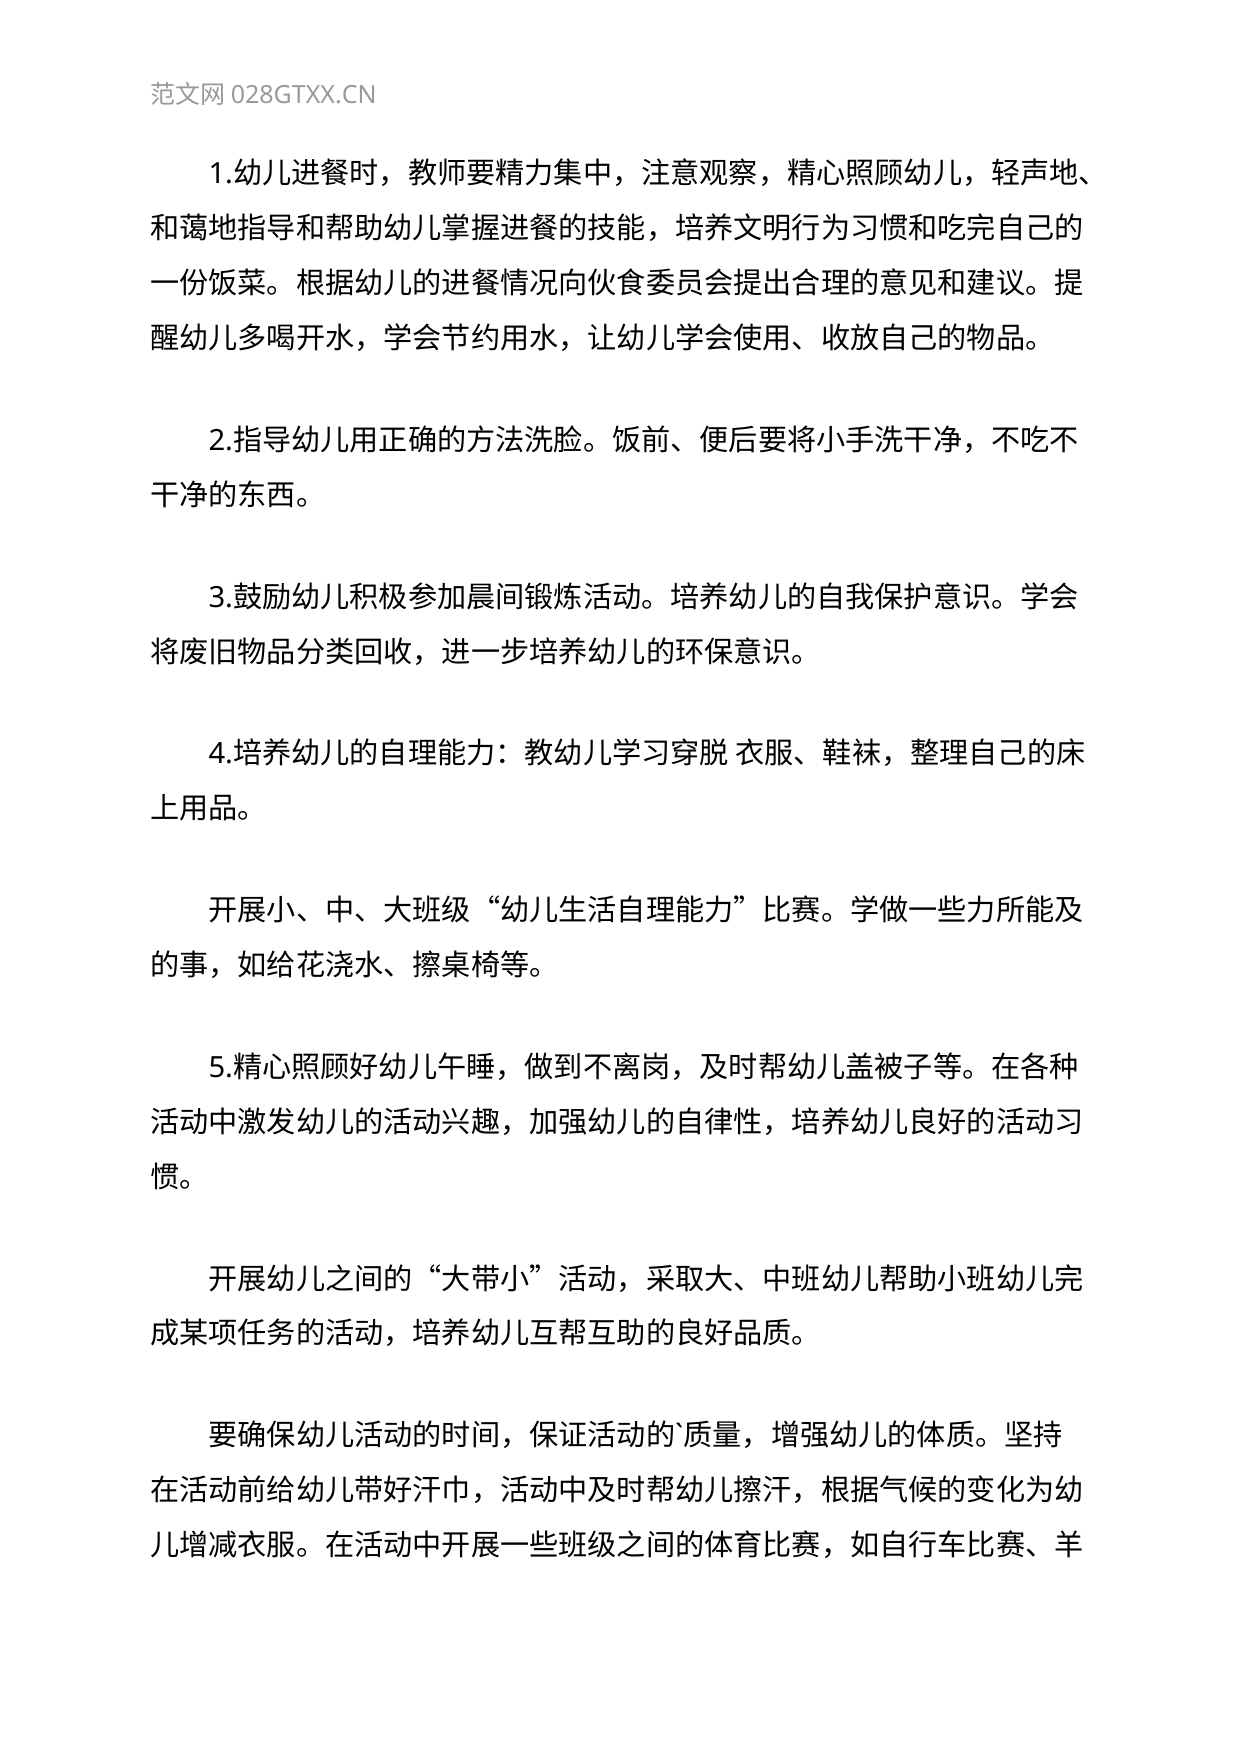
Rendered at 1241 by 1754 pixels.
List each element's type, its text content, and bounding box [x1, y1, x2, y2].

text 2.指导幼儿用正确的方法洗脸。饭前、便后要将小手洗干净，不吃不干净的东西。 [150, 417, 1090, 514]
text 3.鼓励幼儿积极参加晨间锻炼活动。培养幼儿的自我保护意识。学会将废旧物品分类回收，进一步培养幼儿的环保意识。 [150, 573, 1090, 671]
text 开展幼儿之间的“大带小”活动，采取大、中班幼儿帮助小班幼儿完成某项任务的活动，培养幼儿互帮互助的良好品质。 [150, 1255, 1090, 1352]
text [150, 1412, 1090, 1564]
text 4.培养幼儿的自理能力：教幼儿学习穿脱 衣服、鞋袜，整理自己的床上用品。 [150, 730, 1090, 827]
text 5.精心照顾好幼儿午睡，做到不离岗，及时帮幼儿盖被子等。在各种活动中激发幼儿的活动兴趣，加强幼儿的自律性，培养幼儿良好的活动习惯。 [150, 1043, 1090, 1196]
text 1.幼儿进餐时，教师要精力集中，注意观察，精心照顾幼儿，轻声地、和蔼地指导和帮助幼儿掌握进餐的技能，培养文明行为习惯和吃完自己的一份饭菜。根据幼儿的进餐情况向伙食委员会提出合理的意见和建议。提醒幼儿多喝开水，学会节约用水，让幼儿学会使用、收放自己的物品。 [150, 150, 1090, 357]
text 开展小、中、大班级“幼儿生活自理能力”比赛。学做一些力所能及的事，如给花浇水、擦桌椅等。 [150, 887, 1090, 984]
